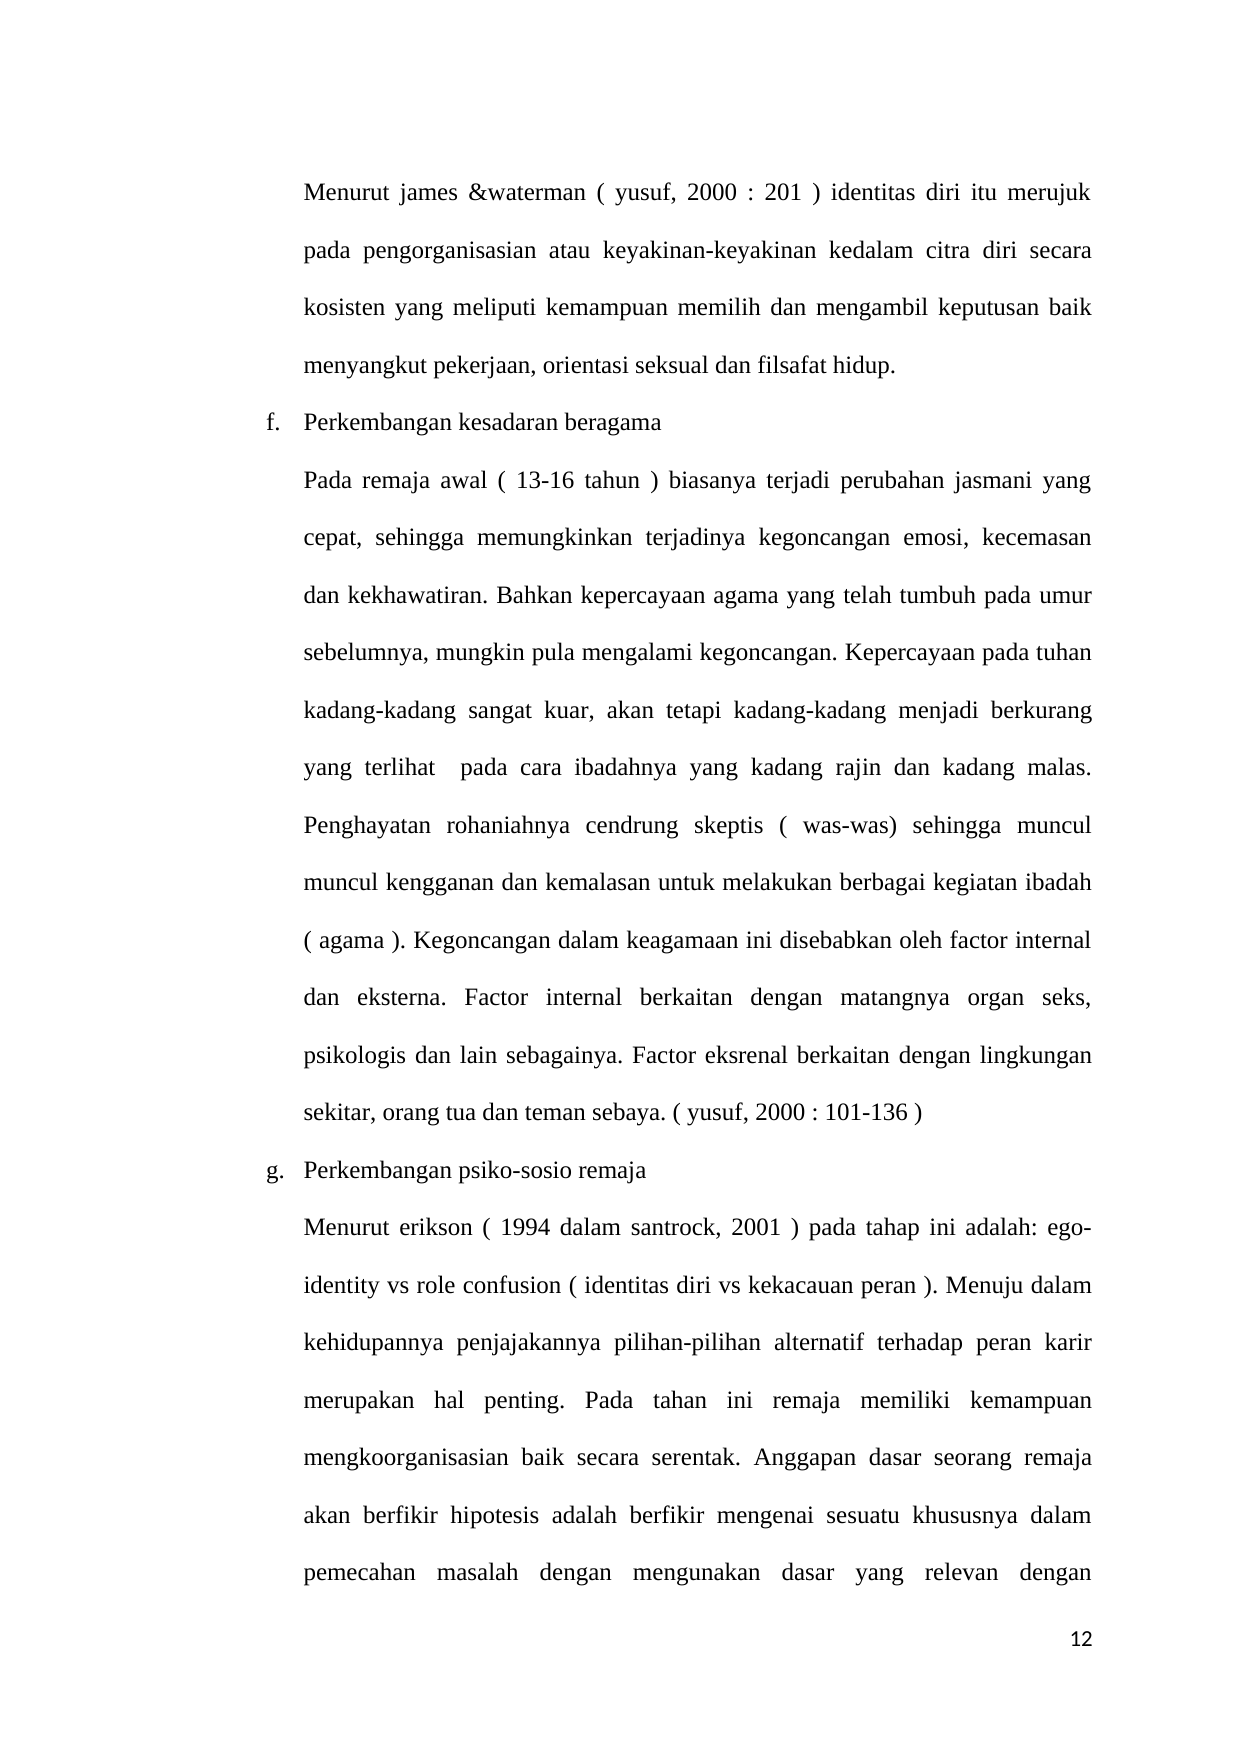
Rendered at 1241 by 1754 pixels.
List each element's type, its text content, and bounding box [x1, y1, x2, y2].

text Menurut james &waterman ( yusuf, 2000 : 201 ) identitas diri itu merujuk pada pengorganisasian atau keyakinan-keyakinan kedalam citra diri secara kosisten yang meliputi kemampuan memilih dan mengambil keputusan baik menyangkut pekerjaan, orientasi seksual dan filsafat hidup. [303, 177, 1092, 378]
list Perkembangan kesadaran beragama [266, 407, 1092, 436]
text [303, 1212, 1092, 1586]
text Pada remaja awal ( 13-16 tahun ) biasanya terjadi perubahan jasmani yang cepat, sehingga memungkinkan terjadinya kegoncangan emosi, kecemasan dan kekhawatiran. Bahkan kepercayaan agama yang telah tumbuh pada umur sebelumnya, mungkin pula mengalami kegoncangan. Kepercayaan pada tuhan kadang-kadang sangat kuar, akan tetapi kadang-kadang menjadi berkurang yang terlihat pada cara ibadahnya yang kadang rajin dan kadang malas. Penghayatan rohaniahnya cendrung skeptis ( was-was) sehingga muncul muncul kengganan dan kemalasan untuk melakukan berbagai kegiatan ibadah ( agama ). Kegoncangan dalam keagamaan ini disebabkan oleh factor internal dan eksterna. Factor internal berkaitan dengan matangnya organ seks, psikologis dan lain sebagainya. Factor eksrenal berkaitan dengan lingkungan sekitar, orang tua dan teman sebaya. ( yusuf, 2000 : 101-136 ) [303, 465, 1092, 1126]
list Perkembangan psiko-sosio remaja [266, 1155, 1092, 1183]
